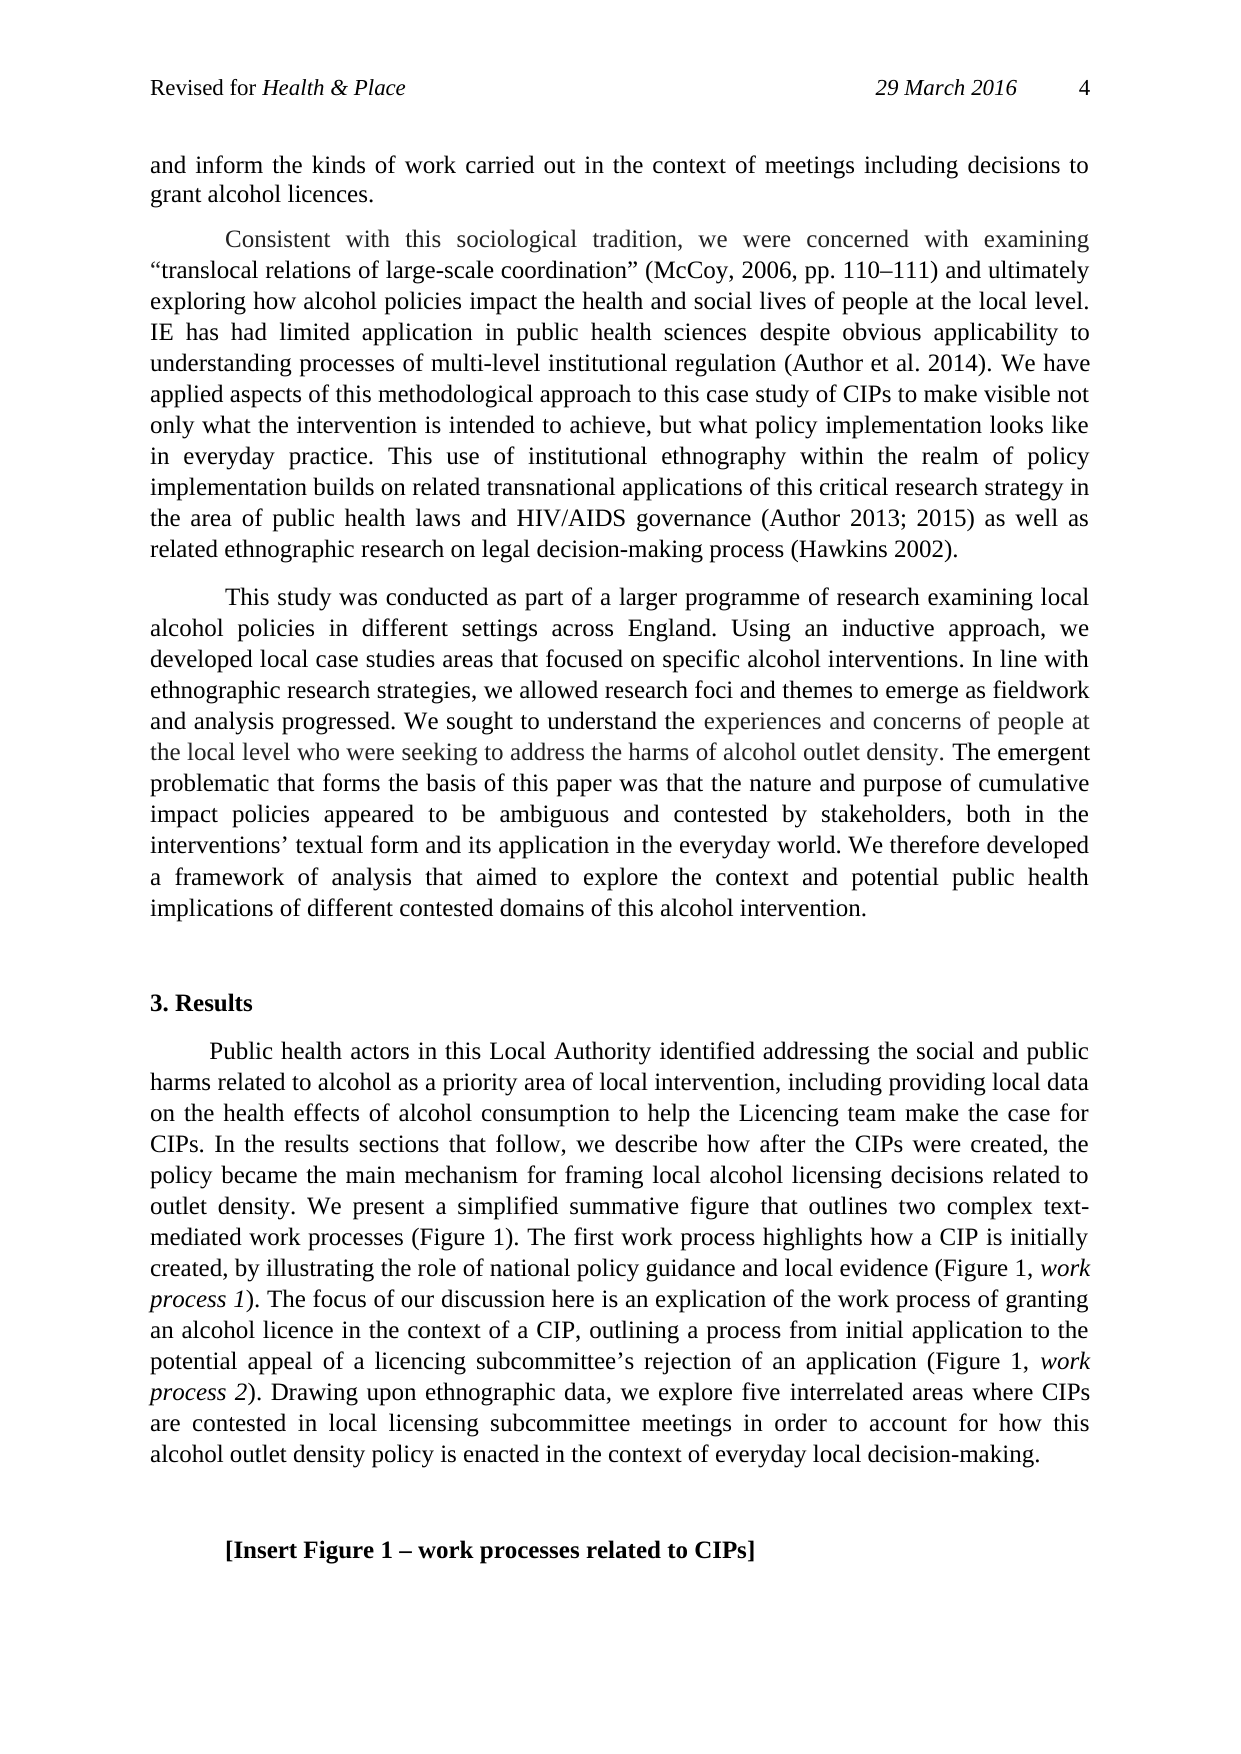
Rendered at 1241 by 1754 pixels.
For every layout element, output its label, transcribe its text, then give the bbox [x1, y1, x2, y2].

text 3. Results [150, 988, 1090, 1017]
text [Insert Figure 1 – work processes related to CIPs] [150, 1535, 1090, 1563]
text This study was conducted as part of a larger programme of research examining local alcohol policies in different settings across England. Using an inductive approach, we developed local case studies areas that focused on specific alcohol interventions. In line with ethnographic research strategies, we allowed research foci and themes to emerge as fieldwork and analysis progressed. We sought to understand the experiences and concerns of people at the local level who were seeking to address the harms of alcohol outlet density. The emergent problematic that forms the basis of this paper was that the nature and purpose of cumulative impact policies appeared to be ambiguous and contested by stakeholders, both in the interventions’ textual form and its application in the everyday world. We therefore developed a framework of analysis that aimed to explore the context and potential public health implications of different contested domains of this alcohol intervention. [150, 582, 1090, 921]
text Consistent with this sociological tradition, we were concerned with examining “translocal relations of large-scale coordination” (McCoy, 2006, pp. 110–111) and ultimately exploring how alcohol policies impact the health and social lives of people at the local level. IE has had limited application in public health sciences despite obvious applicability to understanding processes of multi-level institutional regulation (Author et al. 2014). We have applied aspects of this methodological approach to this case study of CIPs to make visible not only what the intervention is intended to achieve, but what policy implementation looks like in everyday practice. This use of institutional ethnography within the realm of policy implementation builds on related transnational applications of this critical research strategy in the area of public health laws and HIV/AIDS governance (Author 2013; 2015) as well as related ethnographic research on legal decision-making process (Hawkins 2002). [150, 224, 1090, 563]
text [150, 150, 1090, 207]
text Public health actors in this Local Authority identified addressing the social and public harms related to alcohol as a priority area of local intervention, including providing local data on the health effects of alcohol consumption to help the Licencing team make the case for CIPs. In the results sections that follow, we describe how after the CIPs were created, the policy became the main mechanism for framing local alcohol licensing decisions related to outlet density. We present a simplified summative figure that outlines two complex text-mediated work processes (Figure 1). The first work process highlights how a CIP is initially created, by illustrating the role of national policy guidance and local evidence (Figure 1, work process 1). The focus of our discussion here is an explication of the work process of granting an alcohol licence in the context of a CIP, outlining a process from initial application to the potential appeal of a licencing subcommittee’s rejection of an application (Figure 1, work process 2). Drawing upon ethnographic data, we explore five interrelated areas where CIPs are contested in local licensing subcommittee meetings in order to account for how this alcohol outlet density policy is enacted in the context of everyday local decision-making. [150, 1036, 1090, 1468]
